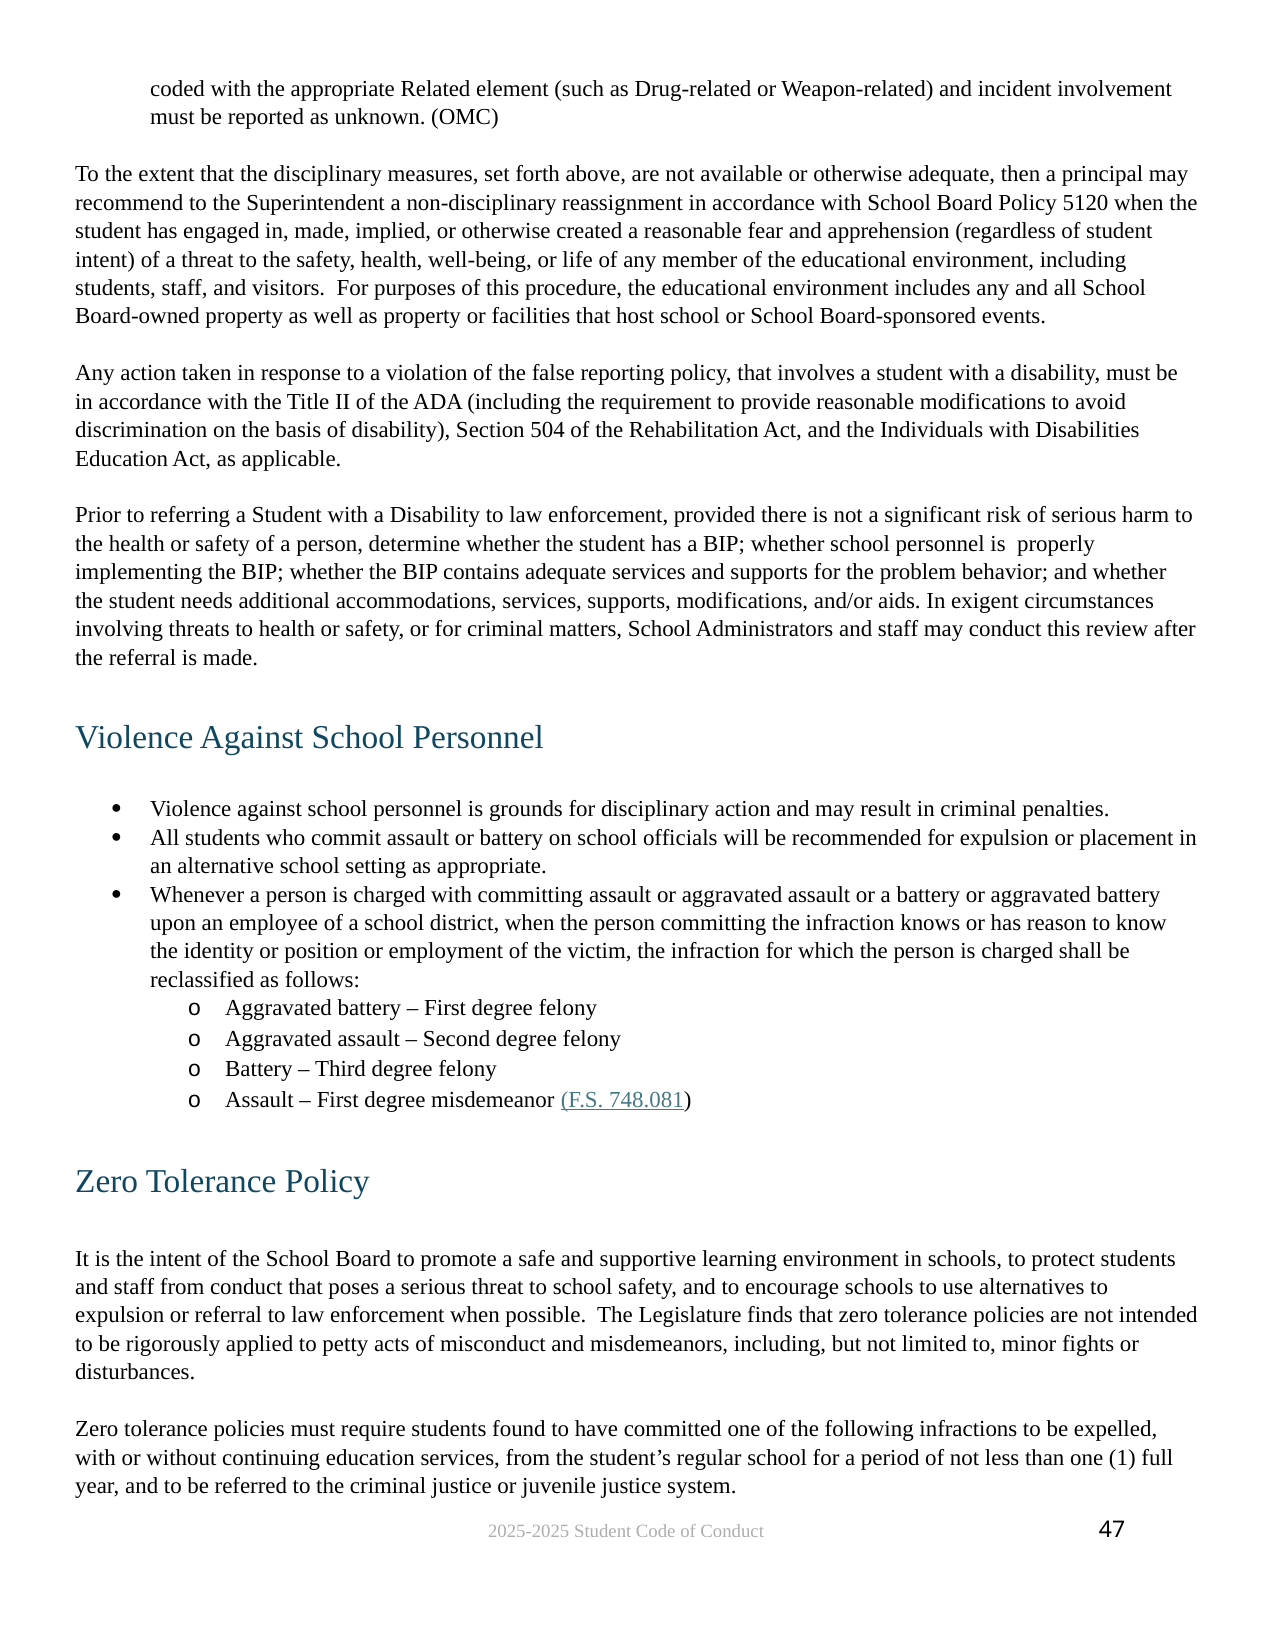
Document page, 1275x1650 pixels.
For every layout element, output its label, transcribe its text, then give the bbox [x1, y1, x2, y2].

list Battery – Third degree felony [187, 1055, 1200, 1083]
subtitle Zero Tolerance Policy [75, 1161, 1200, 1199]
list Aggravated battery – First degree felony [187, 994, 1200, 1023]
list Aggravated assault – Second degree felony [187, 1025, 1200, 1053]
subtitle Violence Against School Personnel [75, 717, 1200, 756]
text Any action taken in response to a violation of the false reporting policy, that involves a student with a disability, must be in accordance with the Title II of the ADA (including the requirement to provide reasonable modifications to avoid discrimination on the basis of disability), Section 504 of the Rehabilitation Act, and the Individuals with Disabilities Education Act, as applicable. [75, 359, 1200, 471]
text To the extent that the disciplinary measures, set forth above, are not available or otherwise adequate, then a principal may recommend to the Superintendent a non-disciplinary reassignment in accordance with School Board Policy 5120 when the student has engaged in, made, implied, or otherwise created a reasonable fear and apprehension (regardless of student intent) of a threat to the safety, health, well-being, or life of any member of the educational environment, including students, staff, and visitors. For purposes of this procedure, the educational environment includes any and all School Board-owned property as well as property or facilities that host school or School Board-sponsored events. [75, 160, 1200, 329]
list Violence against school personnel is grounds for disciplinary action and may result in criminal penalties. [112, 795, 1200, 822]
text Zero tolerance policies must require students found to have committed one of the following infractions to be expelled, with or without continuing education services, from the student’s regular school for a period of not less than one (1) full year, and to be referred to the criminal justice or juvenile justice system. [75, 1415, 1200, 1498]
list Assault – First degree misdemeanor (F.S. 748.081) [187, 1086, 1200, 1114]
text It is the intent of the School Board to promote a safe and supportive learning environment in schools, to protect students and staff from conduct that poses a serious threat to school safety, and to encourage schools to use alternatives to expulsion or referral to law enforcement when possible. The Legislature finds that zero tolerance policies are not intended to be rigorously applied to petty acts of misconduct and misdemeanors, including, but not limited to, minor fights or disturbances. [75, 1245, 1200, 1385]
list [112, 75, 1200, 130]
list Whenever a person is charged with committing assault or aggravated assault or a battery or aggravated battery upon an employee of a school district, when the person committing the infraction knows or has reason to know the identity or position or employment of the victim, the infraction for which the person is charged shall be reclassified as follows: [112, 881, 1200, 992]
text Prior to referring a Student with a Disability to law enforcement, provided there is not a significant risk of serious harm to the health or safety of a person, determine whether the student has a BIP; whether school personnel is properly implementing the BIP; whether the BIP contains adequate services and supports for the problem behavior; and whether the student needs additional accommodations, services, supports, modifications, and/or aids. In exigent circumstances involving threats to health or safety, or for criminal matters, School Administrators and staff may conduct this review after the referral is made. [75, 502, 1200, 670]
list All students who commit assault or battery on school officials will be recommended for expulsion or placement in an alternative school setting as appropriate. [112, 824, 1200, 879]
